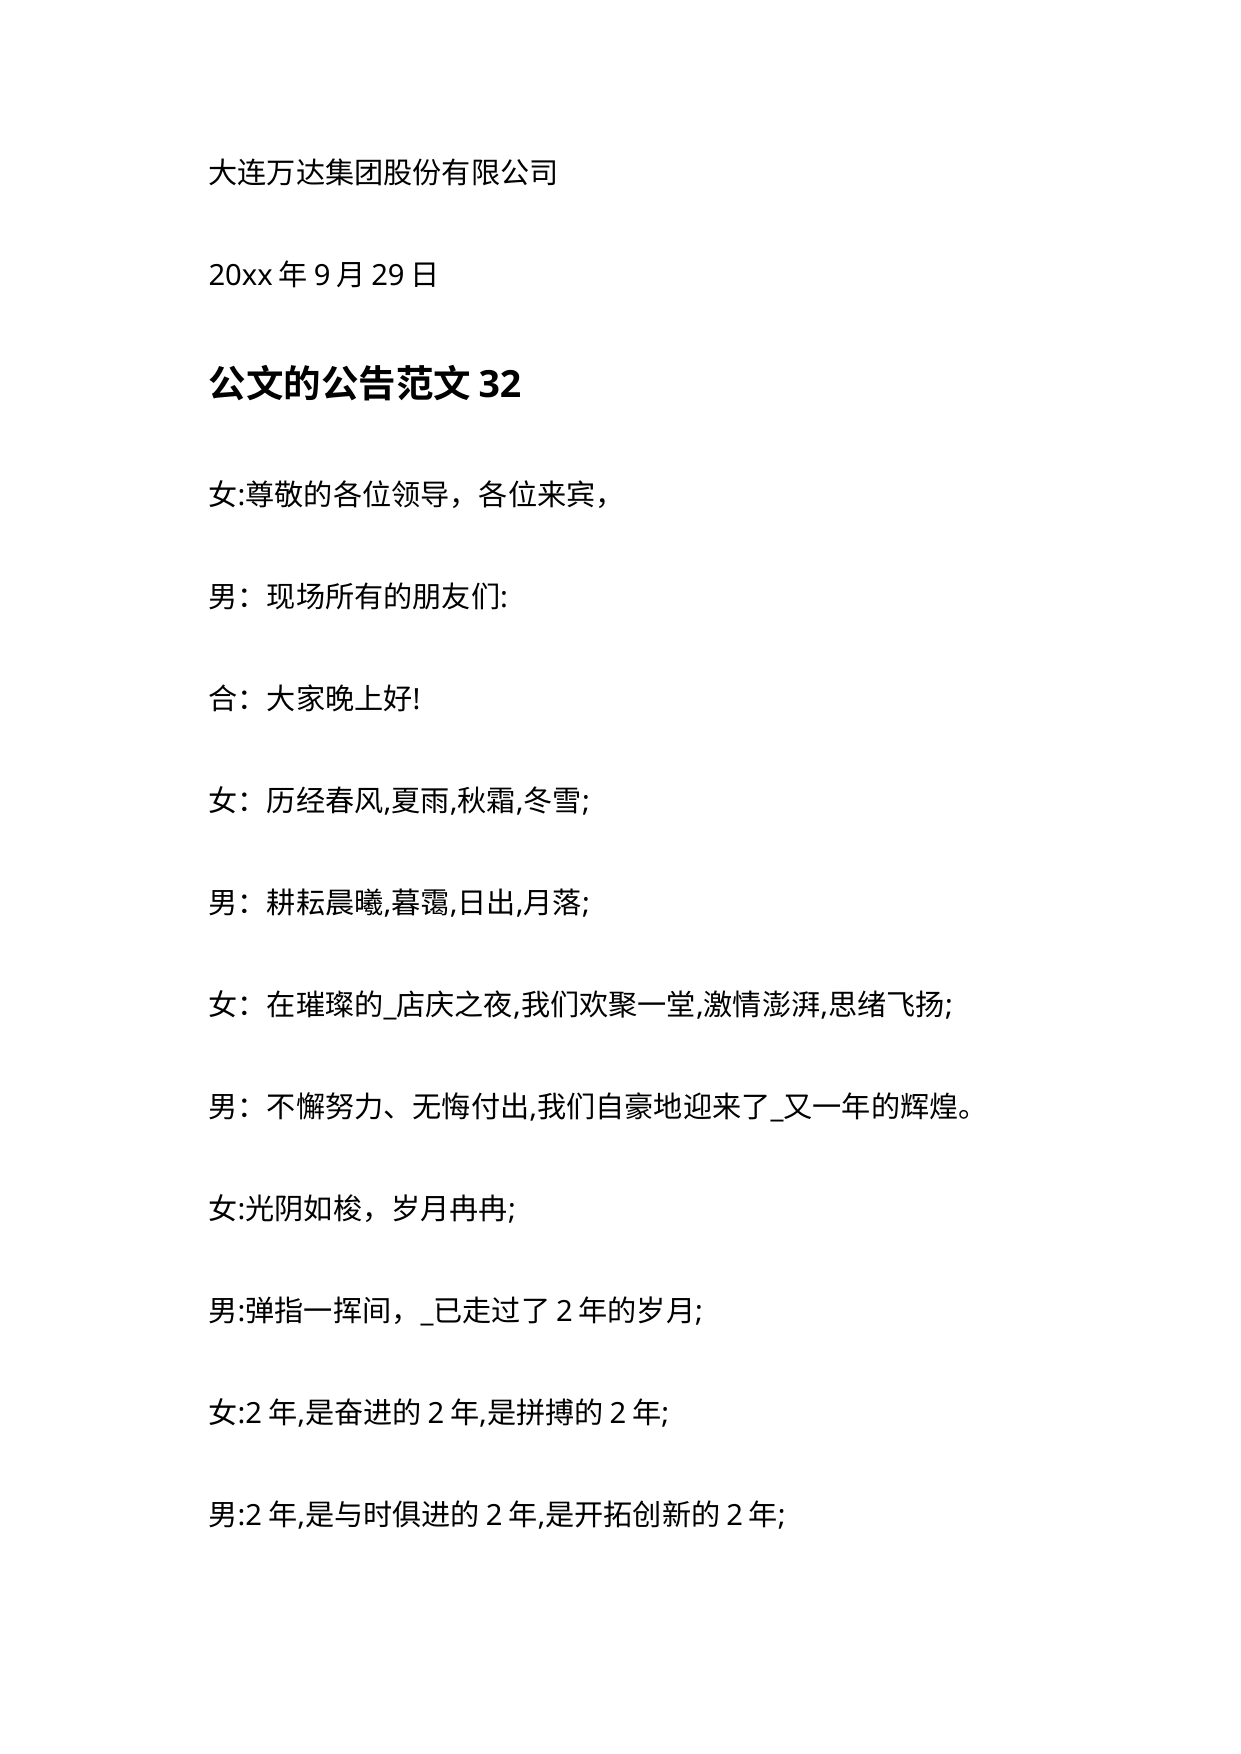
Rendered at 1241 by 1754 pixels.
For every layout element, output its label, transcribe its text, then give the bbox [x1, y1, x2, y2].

text 女:2年,是奋进的2年,是拼搏的2年; [150, 1389, 1090, 1432]
text 大连万达集团股份有限公司 [150, 150, 1090, 192]
text 男:2年,是与时俱进的2年,是开拓创新的2年; [150, 1491, 1090, 1533]
text 公文的公告范文32 [150, 354, 1090, 408]
text 20xx年9月29日 [150, 252, 1090, 294]
text 女:尊敬的各位领导，各位来宾， [150, 471, 1090, 514]
text 男：现场所有的朋友们: [150, 573, 1090, 616]
text 男：不懈努力、无悔付出,我们自豪地迎来了_又一年的辉煌。 [150, 1083, 1090, 1126]
text 男:弹指一挥间，_已走过了2年的岁月; [150, 1287, 1090, 1329]
text 男：耕耘晨曦,暮霭,日出,月落; [150, 879, 1090, 922]
text 合：大家晚上好! [150, 675, 1090, 718]
text 女：在璀璨的_店庆之夜,我们欢聚一堂,激情澎湃,思绪飞扬; [150, 981, 1090, 1024]
text 女:光阴如梭，岁月冉冉; [150, 1185, 1090, 1228]
text 女：历经春风,夏雨,秋霜,冬雪; [150, 777, 1090, 820]
